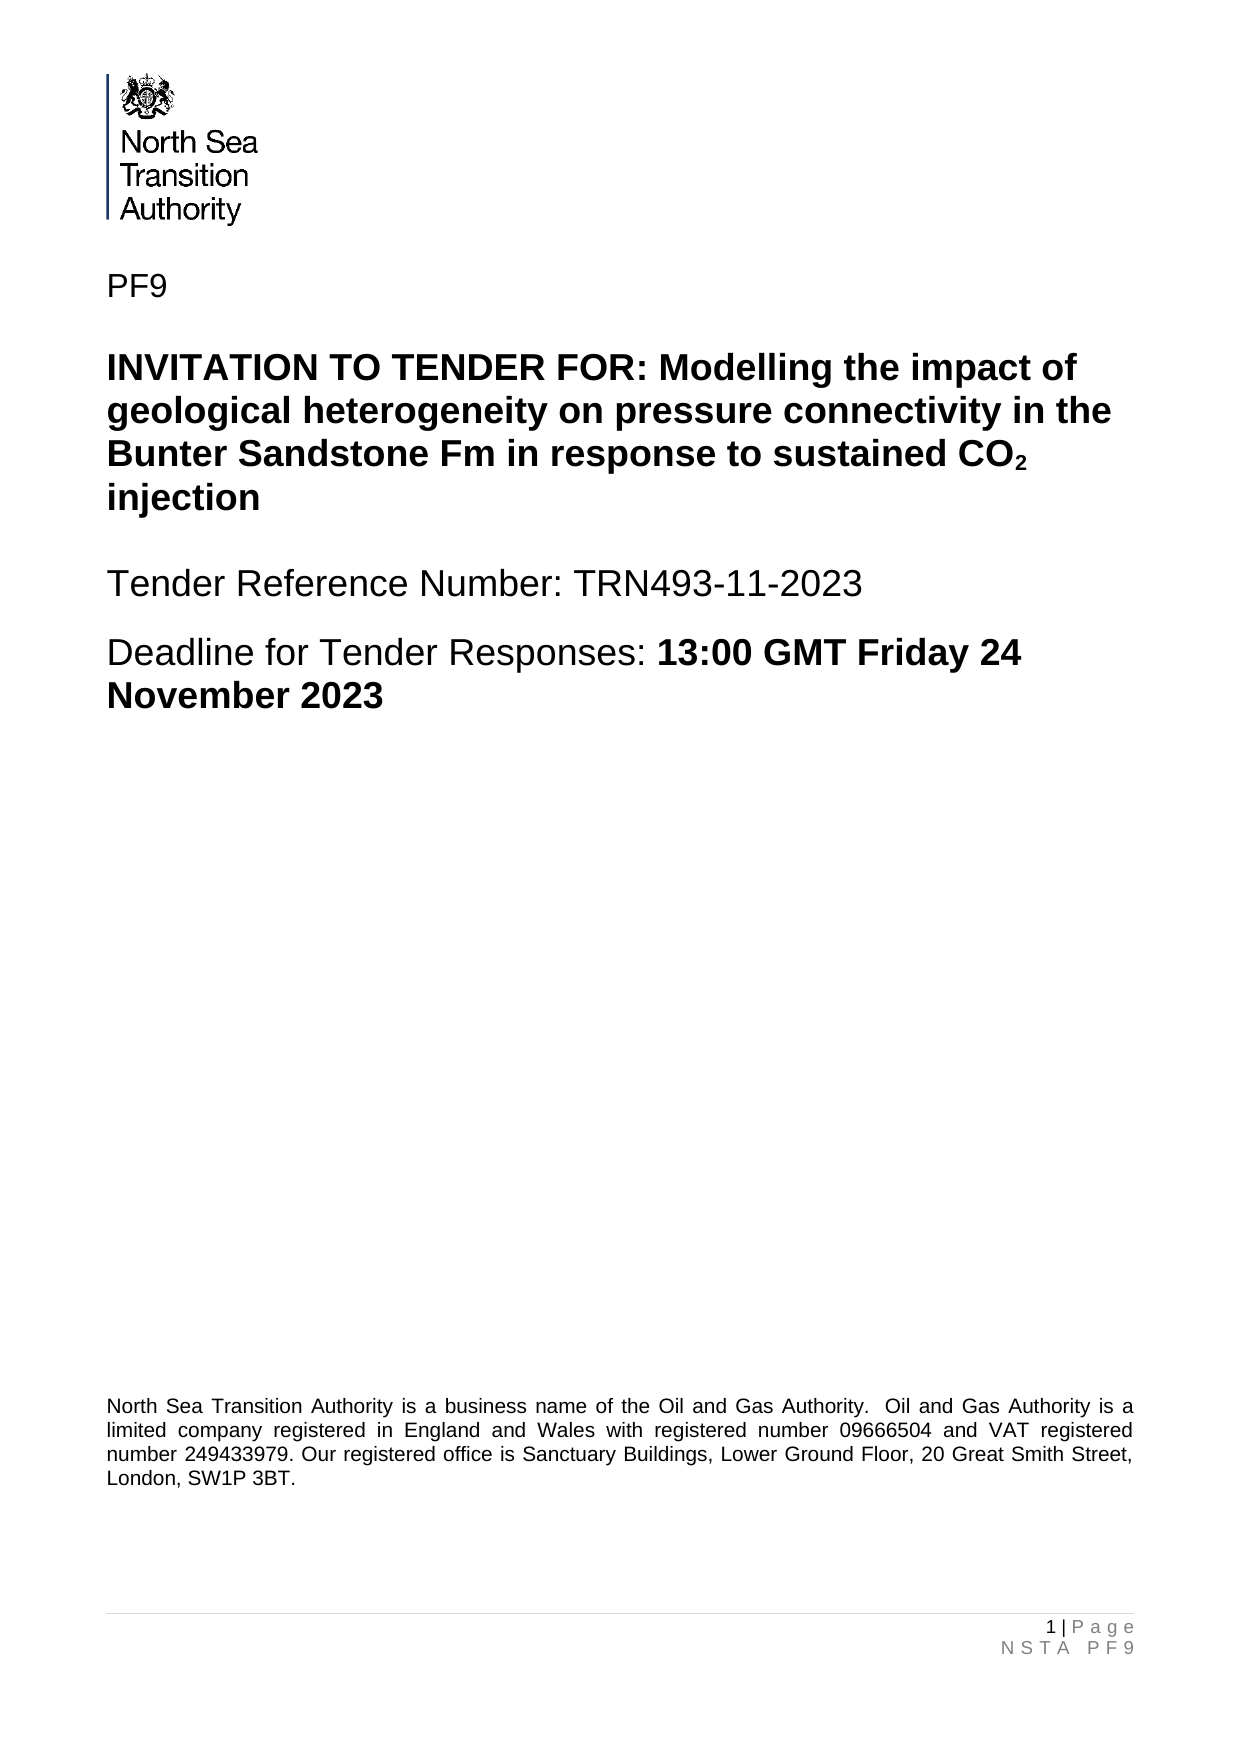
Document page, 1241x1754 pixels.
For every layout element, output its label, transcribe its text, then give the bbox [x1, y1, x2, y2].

text Tender Reference Number: TRN493-11-2023 [106, 561, 1134, 604]
text INVITATION TO TENDER FOR: Modelling the impact of geological heterogeneity on pressure connectivity in the Bunter Sandstone Fm in response to sustained CO2 injection [106, 345, 1134, 518]
text Deadline for Tender Responses: 13:00 GMT Friday 24 November 2023 [106, 630, 1134, 717]
picture [106, 73, 258, 226]
text PF9 [106, 266, 1134, 304]
text North Sea Transition Authority is a business name of the Oil and Gas Authority. Oil and Gas Authority is a limited company registered in England and Wales with registered number 09666504 and VAT registered number 249433979. Our registered office is Sanctuary Buildings, Lower Ground Floor, 20 Great Smith Street, London, SW1P 3BT. [106, 1393, 1134, 1489]
